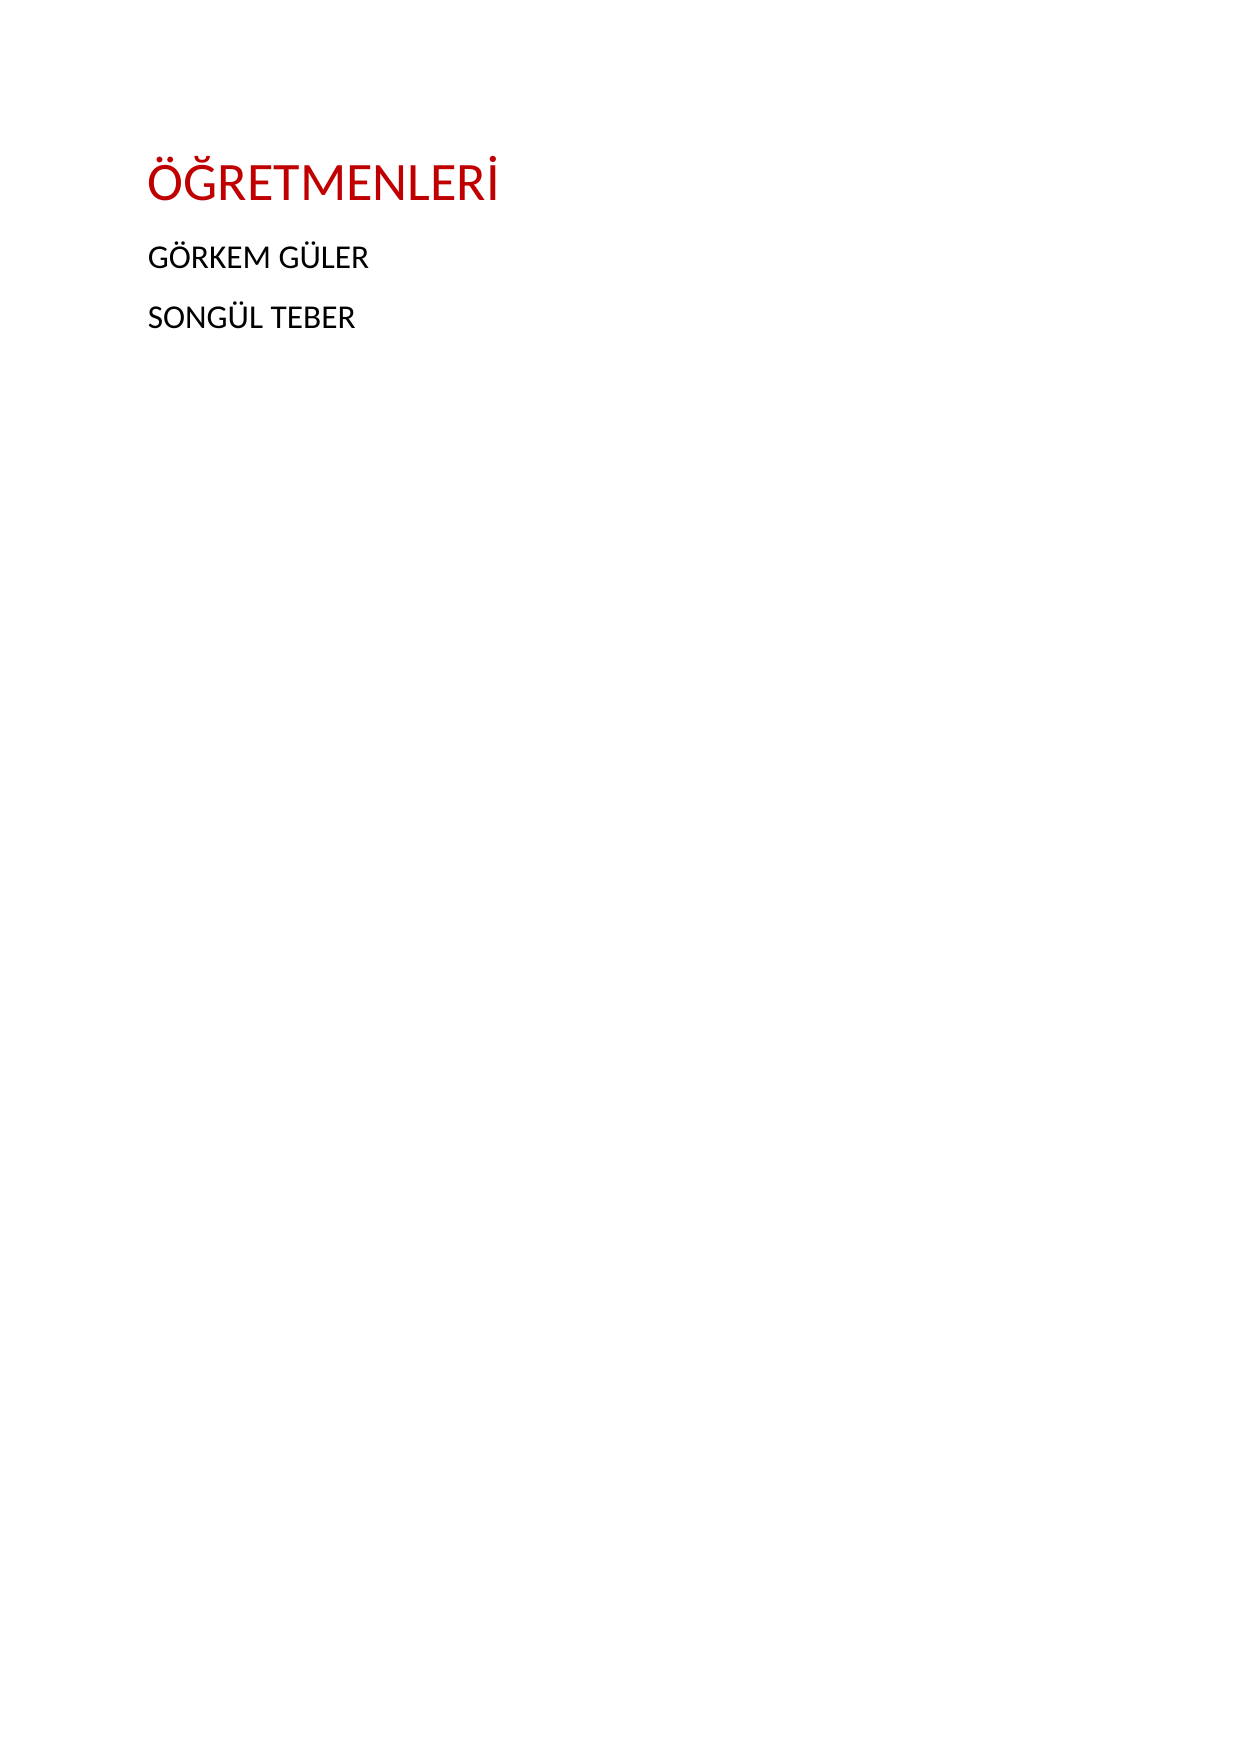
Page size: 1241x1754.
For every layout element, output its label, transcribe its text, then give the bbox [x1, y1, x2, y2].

text GÖRKEM GÜLER [148, 236, 1093, 276]
text SONGÜL TEBER [148, 296, 1093, 337]
text ÖĞRETMENLERİ [148, 148, 1093, 214]
